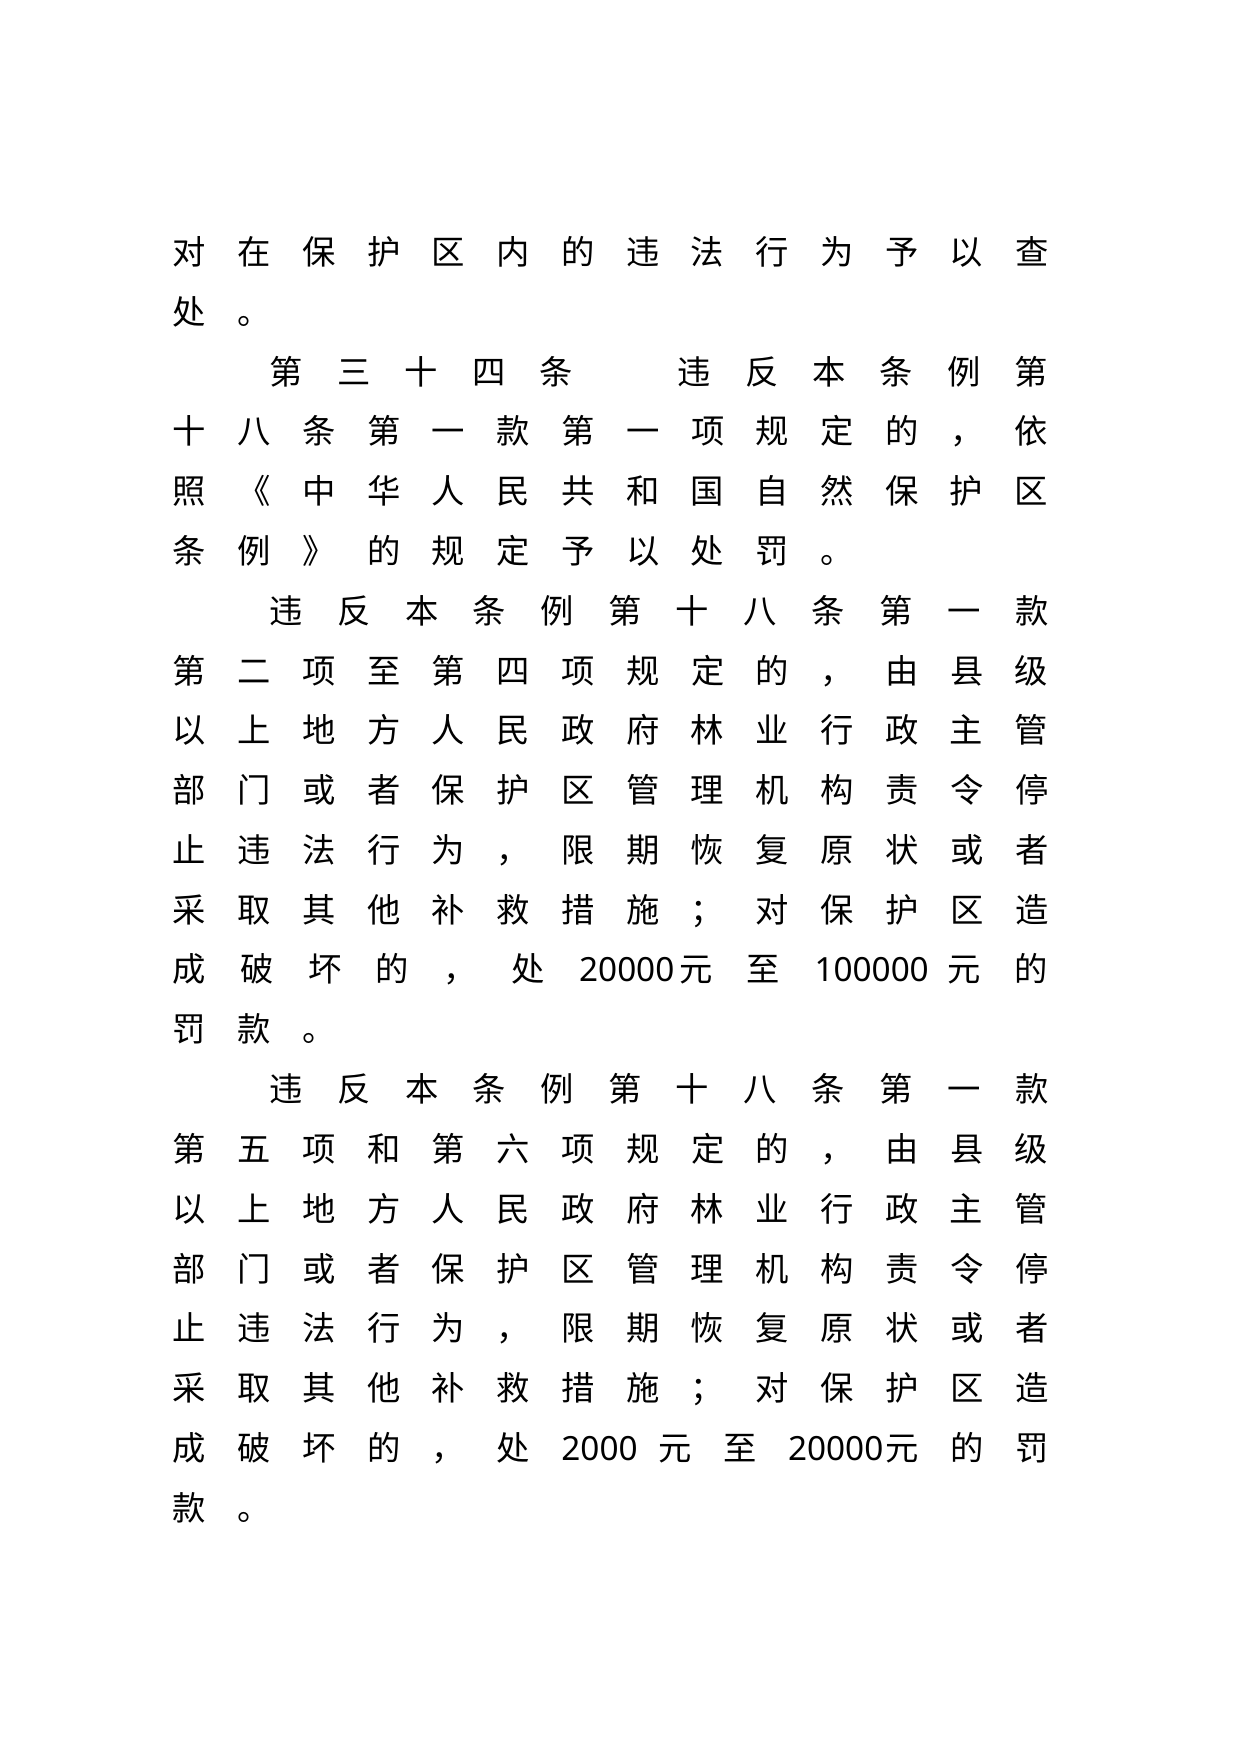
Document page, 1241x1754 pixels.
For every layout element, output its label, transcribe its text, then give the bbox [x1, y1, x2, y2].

text 违反本条例第十八条第一款第二项至第四项规定的，由县级以上地方人民政府林业行政主管部门或者保护区管理机构责令停止违法行为，限期恢复原状或者采取其他补救措施；对保护区造成破坏的，处20000元至100000元的罚款。 [172, 579, 1079, 1057]
text 违反本条例第十八条第一款第五项和第六项规定的，由县级以上地方人民政府林业行政主管部门或者保护区管理机构责令停止违法行为，限期恢复原状或者采取其他补救措施；对保护区造成破坏的，处2000元至20000元的罚款。 [172, 1057, 1079, 1536]
text 第三十四条 违反本条例第十八条第一款第一项规定的，依照《中华人民共和国自然保护区条例》的规定予以处罚。 [172, 340, 1079, 579]
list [172, 220, 1079, 340]
